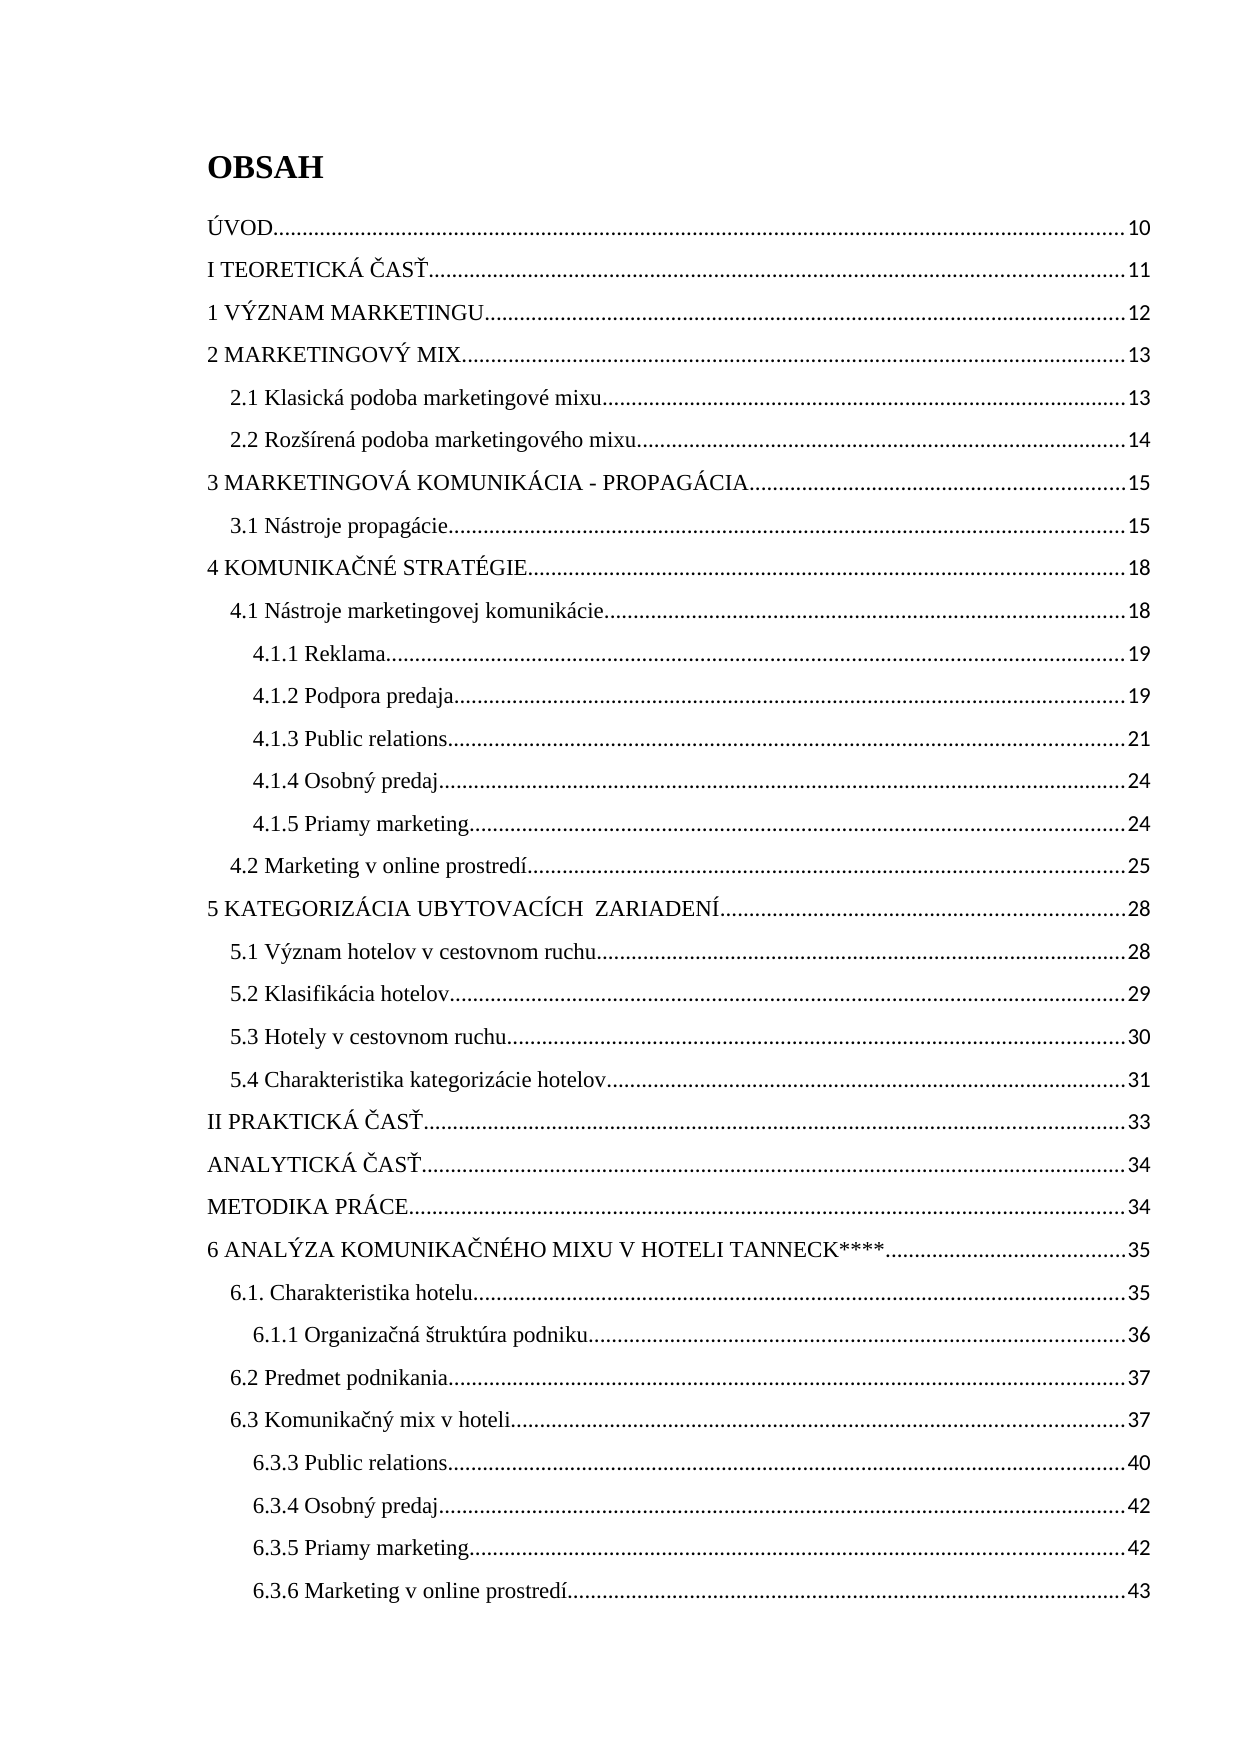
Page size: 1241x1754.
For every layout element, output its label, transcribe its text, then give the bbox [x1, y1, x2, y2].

text 6.2 Predmet podnikania 37 [230, 1363, 1152, 1391]
text METODIKA PRÁCE 34 [207, 1192, 1152, 1221]
text ÚVOD 10 [207, 213, 1152, 241]
text 4.2 Marketing v online prostredí 25 [230, 852, 1152, 880]
text 4 KOMUNIKAČNÉ STRATÉGIE 18 [207, 553, 1152, 581]
text 1 VÝZNAM MARKETINGU 12 [207, 298, 1152, 326]
text 2.2 Rozšírená podoba marketingového mixu 14 [230, 426, 1152, 454]
text 4.1.3 Public relations 21 [253, 724, 1152, 752]
text 4.1 Nástroje marketingovej komunikácie 18 [230, 596, 1152, 624]
text 6.1. Charakteristika hotelu 35 [230, 1278, 1152, 1306]
text ANALYTICKÁ ČASŤ 34 [207, 1150, 1152, 1178]
text 4.1.4 Osobný predaj 24 [253, 766, 1152, 794]
text 5.2 Klasifikácia hotelov 29 [230, 979, 1152, 1007]
text II PRAKTICKÁ ČASŤ 33 [207, 1107, 1152, 1135]
text 6.1.1 Organizačná štruktúra podniku 36 [253, 1320, 1152, 1348]
text 2.1 Klasická podoba marketingové mixu 13 [230, 383, 1152, 411]
text 4.1.5 Priamy marketing 24 [253, 809, 1152, 837]
text 5.4 Charakteristika kategorizácie hotelov 31 [230, 1065, 1152, 1093]
text 5 KATEGORIZÁCIA UBYTOVACÍCH ZARIADENÍ 28 [207, 894, 1152, 922]
text 6.3.4 Osobný predaj 42 [253, 1491, 1152, 1519]
text 6.3.5 Priamy marketing 42 [253, 1533, 1152, 1561]
text 6.3 Komunikačný mix v hoteli 37 [230, 1406, 1152, 1433]
text I TEORETICKÁ ČASŤ 11 [207, 255, 1152, 283]
text 4.1.1 Reklama 19 [253, 639, 1152, 667]
text 3 MARKETINGOVÁ KOMUNIKÁCIA - PROPAGÁCIA 15 [207, 468, 1152, 496]
text 4.1.2 Podpora predaja 19 [253, 681, 1152, 709]
text 6.3.3 Public relations 40 [253, 1448, 1152, 1476]
text 6 ANALÝZA KOMUNIKAČNÉHO MIXU V HOTELI TANNECK**** 35 [207, 1235, 1152, 1263]
text 3.1 Nástroje propagácie 15 [230, 511, 1152, 539]
text OBSAH [207, 148, 1152, 186]
text 2 MARKETINGOVÝ MIX 13 [207, 340, 1152, 368]
text 5.3 Hotely v cestovnom ruchu 30 [230, 1022, 1152, 1050]
text 6.3.6 Marketing v online prostredí 43 [253, 1576, 1152, 1604]
text 5.1 Význam hotelov v cestovnom ruchu 28 [230, 937, 1152, 965]
